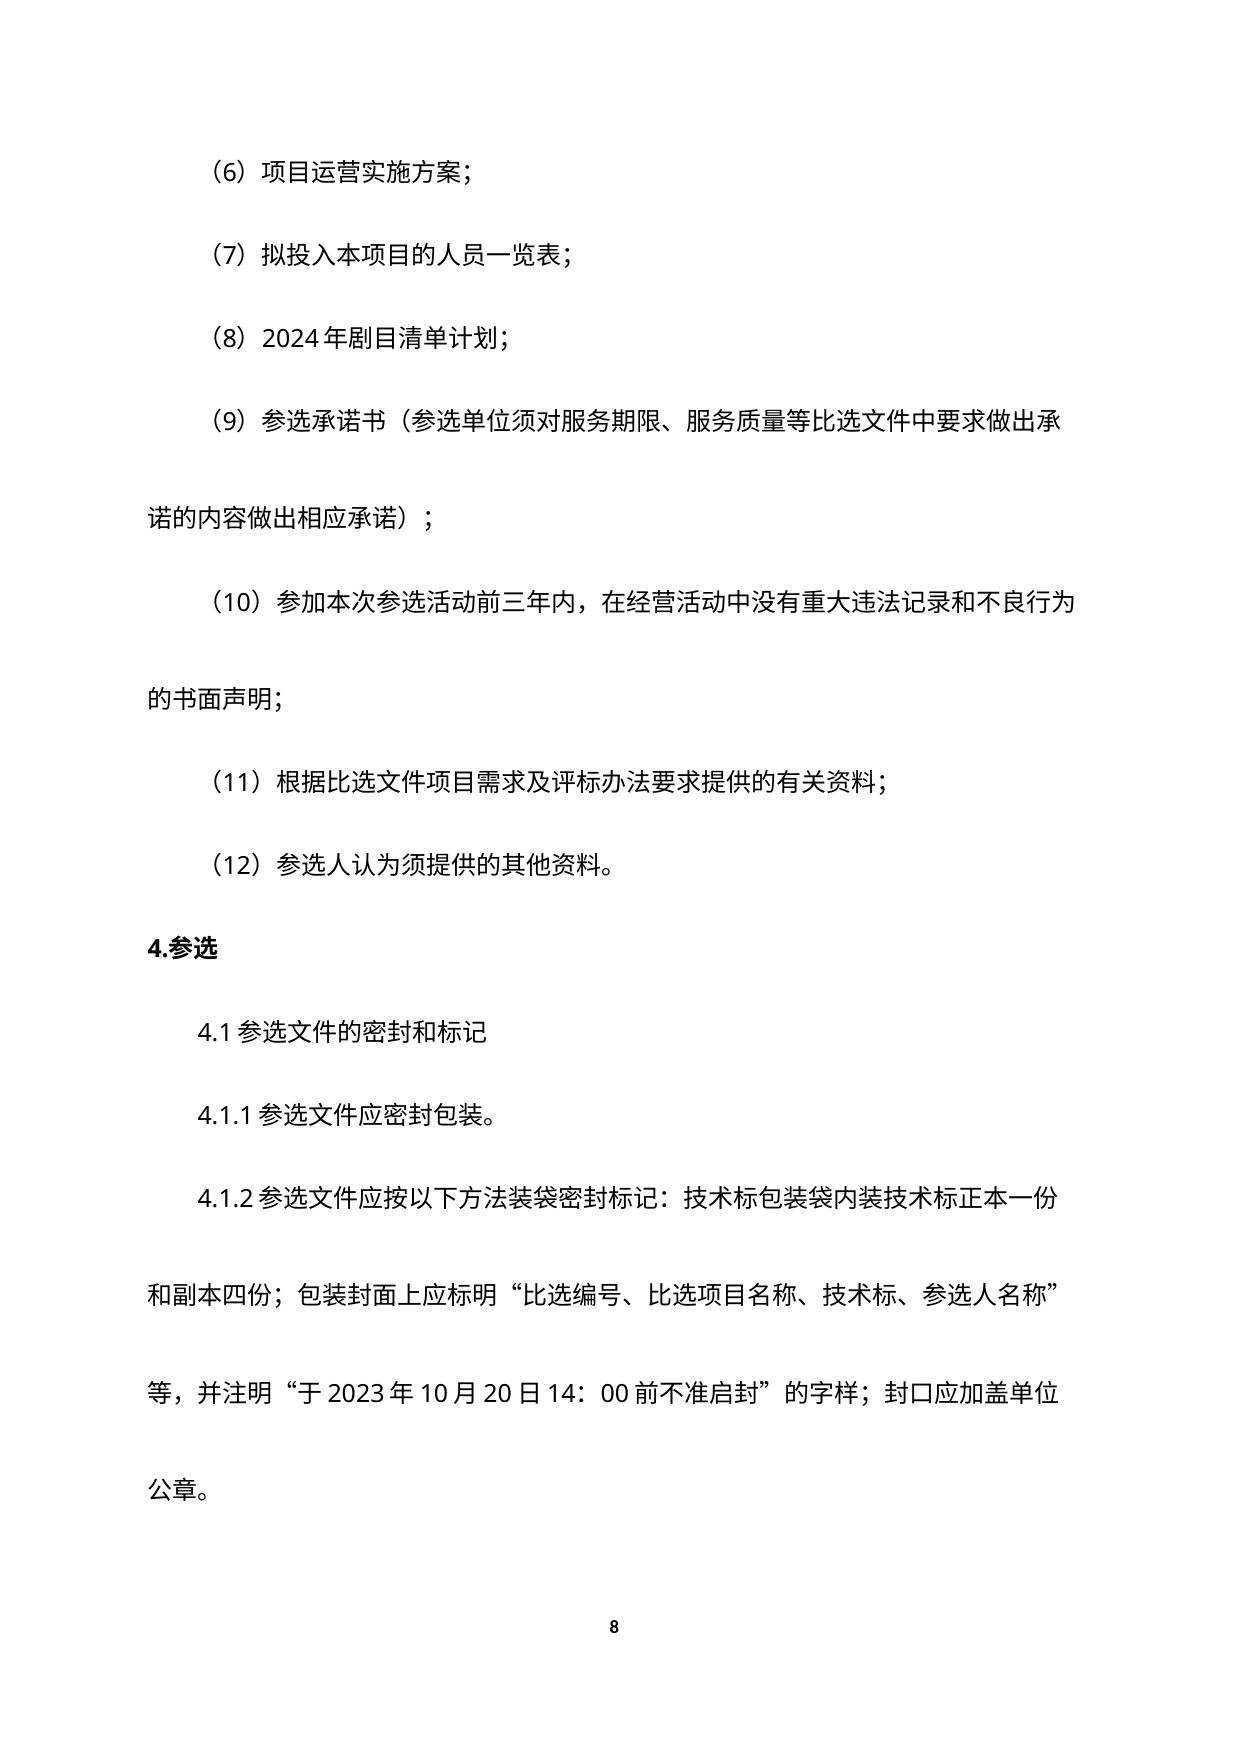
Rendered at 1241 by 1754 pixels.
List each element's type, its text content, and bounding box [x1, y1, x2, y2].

text （6）项目运营实施方案； [147, 138, 1081, 203]
text （10）参加本次参选活动前三年内，在经营活动中没有重大违法记录和不良行为的书面声明； [147, 568, 1081, 730]
text （11）根据比选文件项目需求及评标办法要求提供的有关资料； [147, 748, 1081, 813]
text 4.参选 [147, 914, 1081, 979]
text （9）参选承诺书（参选单位须对服务期限、服务质量等比选文件中要求做出承诺的内容做出相应承诺）； [147, 387, 1081, 549]
text （12）参选人认为须提供的其他资料。 [147, 831, 1081, 896]
text （8）2024年剧目清单计划； [147, 304, 1081, 369]
text 4.1.2参选文件应按以下方法装袋密封标记：技术标包装袋内装技术标正本一份和副本四份；包装封面上应标明“比选编号、比选项目名称、技术标、参选人名称”等，并注明“于2023年10月20日14：00前不准启封”的字样；封口应加盖单位公章。 [147, 1164, 1081, 1521]
text 4.1参选文件的密封和标记 [147, 998, 1081, 1063]
text 4.1.1参选文件应密封包装。 [147, 1081, 1081, 1146]
text （7）拟投入本项目的人员一览表； [147, 221, 1081, 286]
